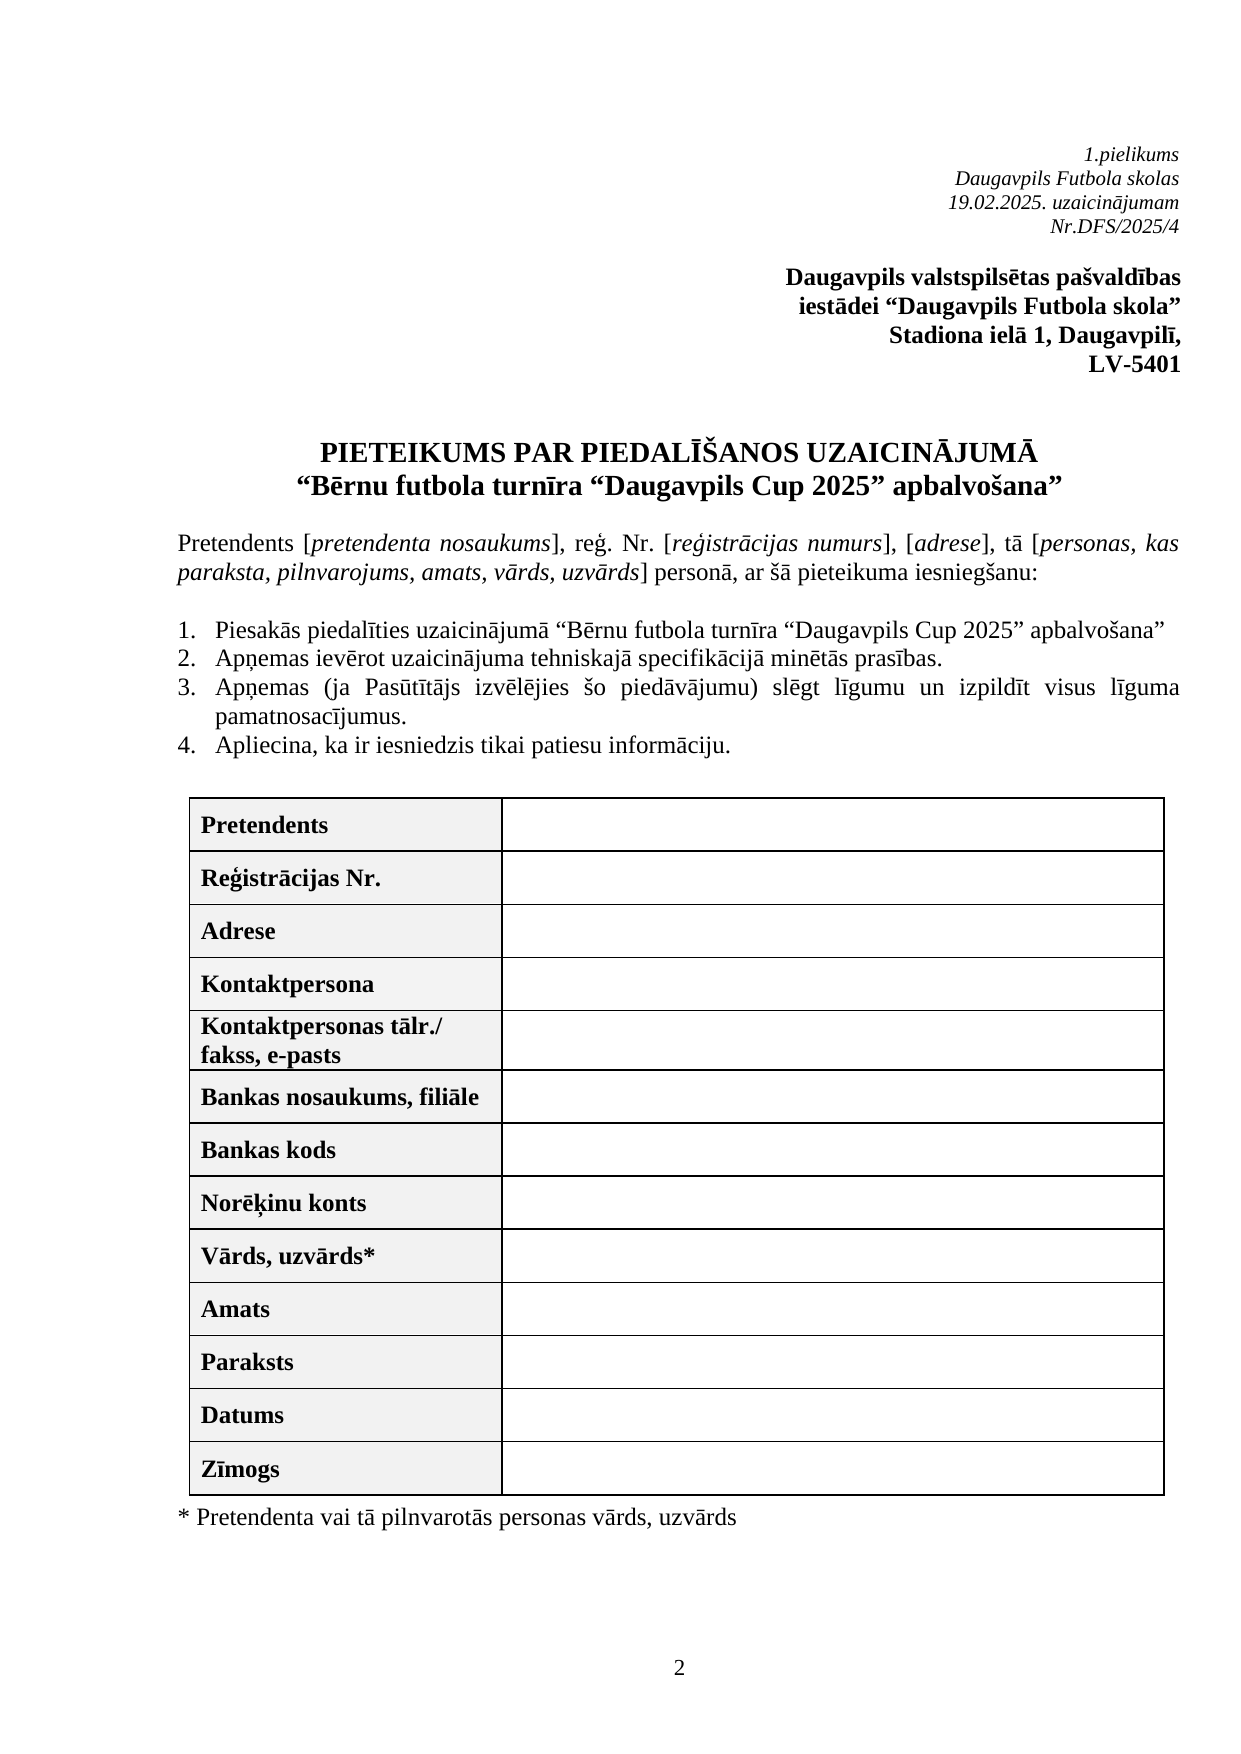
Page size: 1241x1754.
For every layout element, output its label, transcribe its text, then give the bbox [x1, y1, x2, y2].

table_cell [503, 1124, 1163, 1175]
table_cell Amats [190, 1283, 501, 1334]
text Stadiona ielā 1, Daugavpilī, [738, 320, 1181, 349]
table_cell [503, 958, 1163, 1010]
text Daugavpils Futbola skolas [901, 166, 1181, 190]
text LV-5401 [738, 349, 1181, 377]
table_header Pretendents [190, 799, 501, 850]
table_cell Reģistrācijas Nr. [190, 852, 501, 903]
text Pretendents [pretendenta nosaukums], reģ. Nr. [reģistrācijas numurs], [adrese], tā [personas, kas paraksta, pilnvarojums, amats, vārds, uzvārds] personā, ar šā pieteikuma iesniegšanu: [177, 528, 1181, 586]
table_cell Bankas nosaukums, filiāle [190, 1071, 501, 1122]
table_cell Bankas kods [190, 1124, 501, 1175]
table_cell Datums [190, 1389, 501, 1441]
text Daugavpils valstspilsētas pašvaldības iestādei “Daugavpils Futbola skola” [738, 262, 1181, 320]
text * Pretendenta vai tā pilnvarotās personas vārds, uzvārds [177, 1502, 1181, 1530]
text 1.pielikums [901, 142, 1181, 166]
table_cell [503, 852, 1163, 903]
table_cell [503, 1177, 1163, 1228]
table_cell Kontaktpersonas tālr./ fakss, e-pasts [190, 1011, 501, 1069]
table_cell [503, 1071, 1163, 1122]
table_cell [503, 1283, 1163, 1334]
table_cell Kontaktpersona [190, 958, 501, 1010]
text “Bērnu futbola turnīra “Daugavpils Cup 2025” apbalvošana” [177, 468, 1181, 502]
table_cell Paraksts [190, 1336, 501, 1388]
list Apņemas (ja Pasūtītājs izvēlējies šo piedāvājumu) slēgt līgumu un izpildīt visus līguma pamatnosacījumus. [177, 672, 1181, 730]
table_cell [503, 905, 1163, 957]
text Nr.DFS/2025/4 [901, 214, 1181, 238]
table_header [503, 799, 1163, 850]
table_cell [503, 1442, 1163, 1494]
table_cell Adrese [190, 905, 501, 957]
list Apliecina, ka ir iesniedzis tikai patiesu informāciju. [177, 730, 1181, 758]
table_cell [503, 1230, 1163, 1281]
table_cell Norēķinu konts [190, 1177, 501, 1228]
list Piesakās piedalīties uzaicinājumā “Bērnu futbola turnīra “Daugavpils Cup 2025” apbalvošana” [177, 615, 1181, 643]
text PIETEIKUMS PAR PIEDALĪŠANOS UZAICINĀJUMā [177, 435, 1181, 468]
table_cell [503, 1336, 1163, 1388]
list Apņemas ievērot uzaicinājuma tehniskajā specifikācijā minētās prasības. [177, 643, 1181, 672]
text 19.02.2025. uzaicinājumam [901, 190, 1181, 214]
table_cell Zīmogs [190, 1442, 501, 1494]
table_cell [503, 1389, 1163, 1441]
table_cell [503, 1011, 1163, 1069]
table_cell Vārds, uzvārds* [190, 1230, 501, 1281]
